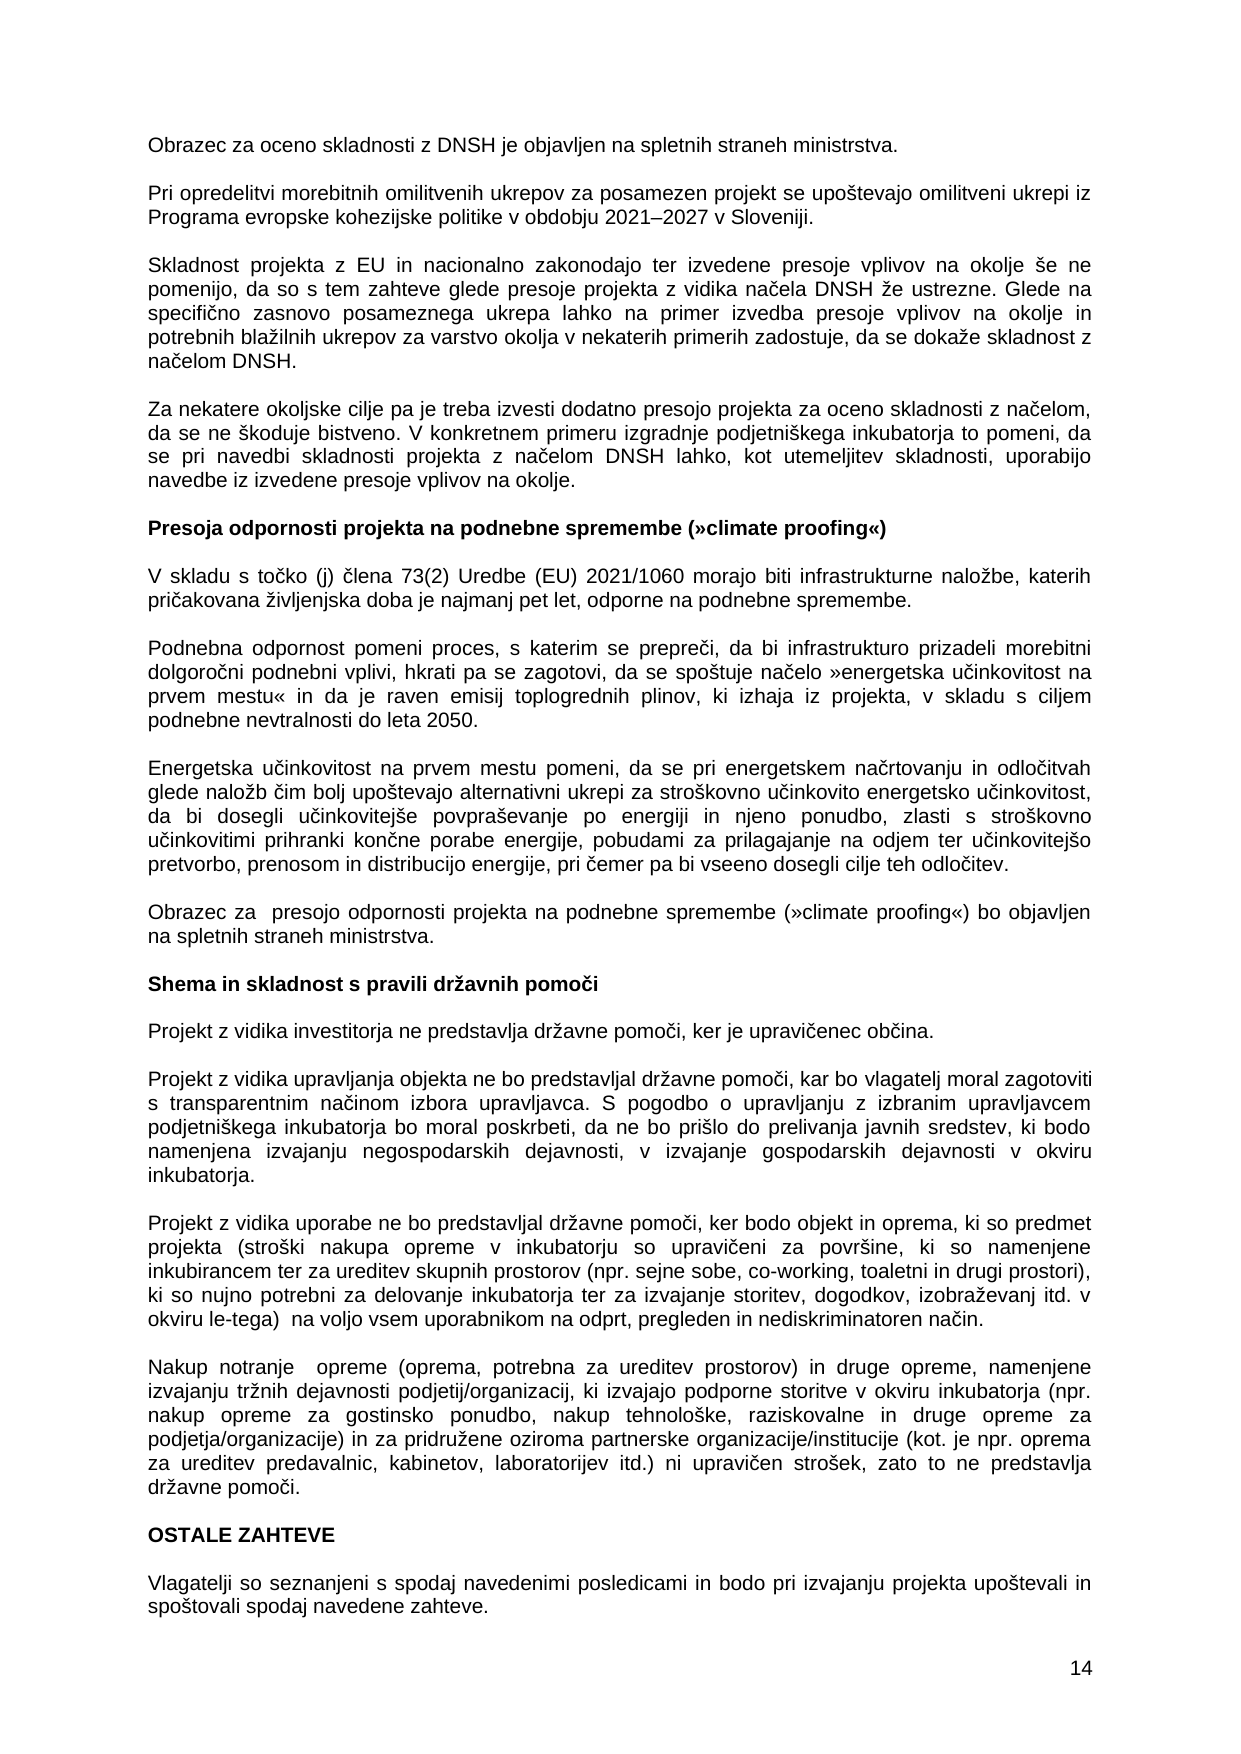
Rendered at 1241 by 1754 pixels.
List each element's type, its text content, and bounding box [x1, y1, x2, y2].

text V skladu s točko (j) člena 73(2) Uredbe (EU) 2021/1060 morajo biti infrastrukturne naložbe, katerih pričakovana življenjska doba je najmanj pet let, odporne na podnebne spremembe. [148, 564, 1093, 612]
text Shema in skladnost s pravili državnih pomoči [148, 971, 1093, 995]
text OSTALE ZAHTEVE [148, 1522, 1093, 1546]
text Projekt z vidika investitorja ne predstavlja državne pomoči, ker je upravičenec občina. [148, 1019, 1093, 1043]
text Podnebna odpornost pomeni proces, s katerim se prepreči, da bi infrastrukturo prizadeli morebitni dolgoročni podnebni vplivi, hkrati pa se zagotovi, da se spoštuje načelo »energetska učinkovitost na prvem mestu« in da je raven emisij toplogrednih plinov, ki izhaja iz projekta, v skladu s ciljem podnebne nevtralnosti do leta 2050. [148, 636, 1093, 732]
text Pri opredelitvi morebitnih omilitvenih ukrepov za posamezen projekt se upoštevajo omilitveni ukrepi iz Programa evropske kohezijske politike v obdobju 2021–2027 v Sloveniji. [148, 181, 1093, 229]
text Obrazec za presojo odpornosti projekta na podnebne spremembe (»climate proofing«) bo objavljen na spletnih straneh ministrstva. [148, 899, 1093, 947]
text Vlagatelji so seznanjeni s spodaj navedenimi posledicami in bodo pri izvajanju projekta upoštevali in spoštovali spodaj navedene zahteve. [148, 1570, 1093, 1618]
text Za nekatere okoljske cilje pa je treba izvesti dodatno presojo projekta za oceno skladnosti z načelom, da se ne škoduje bistveno. V konkretnem primeru izgradnje podjetniškega inkubatorja to pomeni, da se pri navedbi skladnosti projekta z načelom DNSH lahko, kot utemeljitev skladnosti, uporabijo navedbe iz izvedene presoje vplivov na okolje. [148, 396, 1093, 492]
text Nakup notranje opreme (oprema, potrebna za ureditev prostorov) in druge opreme, namenjene izvajanju tržnih dejavnosti podjetij/organizacij, ki izvajajo podporne storitve v okviru inkubatorja (npr. nakup opreme za gostinsko ponudbo, nakup tehnološke, raziskovalne in druge opreme za podjetja/organizacije) in za pridružene oziroma partnerske organizacije/institucije (kot. je npr. oprema za ureditev predavalnic, kabinetov, laboratorijev itd.) ni upravičen strošek, zato to ne predstavlja državne pomoči. [148, 1355, 1093, 1498]
text Projekt z vidika uporabe ne bo predstavljal državne pomoči, ker bodo objekt in oprema, ki so predmet projekta (stroški nakupa opreme v inkubatorju so upravičeni za površine, ki so namenjene inkubirancem ter za ureditev skupnih prostorov (npr. sejne sobe, co-working, toaletni in drugi prostori), ki so nujno potrebni za delovanje inkubatorja ter za izvajanje storitev, dogodkov, izobraževanj itd. v okviru le-tega) na voljo vsem uporabnikom na odprt, pregleden in nediskriminatoren način. [148, 1211, 1093, 1331]
text Projekt z vidika upravljanja objekta ne bo predstavljal državne pomoči, kar bo vlagatelj moral zagotoviti s transparentnim načinom izbora upravljavca. S pogodbo o upravljanju z izbranim upravljavcem podjetniškega inkubatorja bo moral poskrbeti, da ne bo prišlo do prelivanja javnih sredstev, ki bodo namenjena izvajanju negospodarskih dejavnosti, v izvajanje gospodarskih dejavnosti v okviru inkubatorja. [148, 1067, 1093, 1187]
text Obrazec za oceno skladnosti z DNSH je objavljen na spletnih straneh ministrstva. [148, 133, 1093, 157]
text Presoja odpornosti projekta na podnebne spremembe (»climate proofing«) [148, 516, 1093, 540]
text Energetska učinkovitost na prvem mestu pomeni, da se pri energetskem načrtovanju in odločitvah glede naložb čim bolj upoštevajo alternativni ukrepi za stroškovno učinkovito energetsko učinkovitost, da bi dosegli učinkovitejše povpraševanje po energiji in njeno ponudbo, zlasti s stroškovno učinkovitimi prihranki končne porabe energije, pobudami za prilagajanje na odjem ter učinkovitejšo pretvorbo, prenosom in distribucijo energije, pri čemer pa bi vseeno dosegli cilje teh odločitev. [148, 756, 1093, 876]
text Skladnost projekta z EU in nacionalno zakonodajo ter izvedene presoje vplivov na okolje še ne pomenijo, da so s tem zahteve glede presoje projekta z vidika načela DNSH že ustrezne. Glede na specifično zasnovo posameznega ukrepa lahko na primer izvedba presoje vplivov na okolje in potrebnih blažilnih ukrepov za varstvo okolja v nekaterih primerih zadostuje, da se dokaže skladnost z načelom DNSH. [148, 253, 1093, 372]
